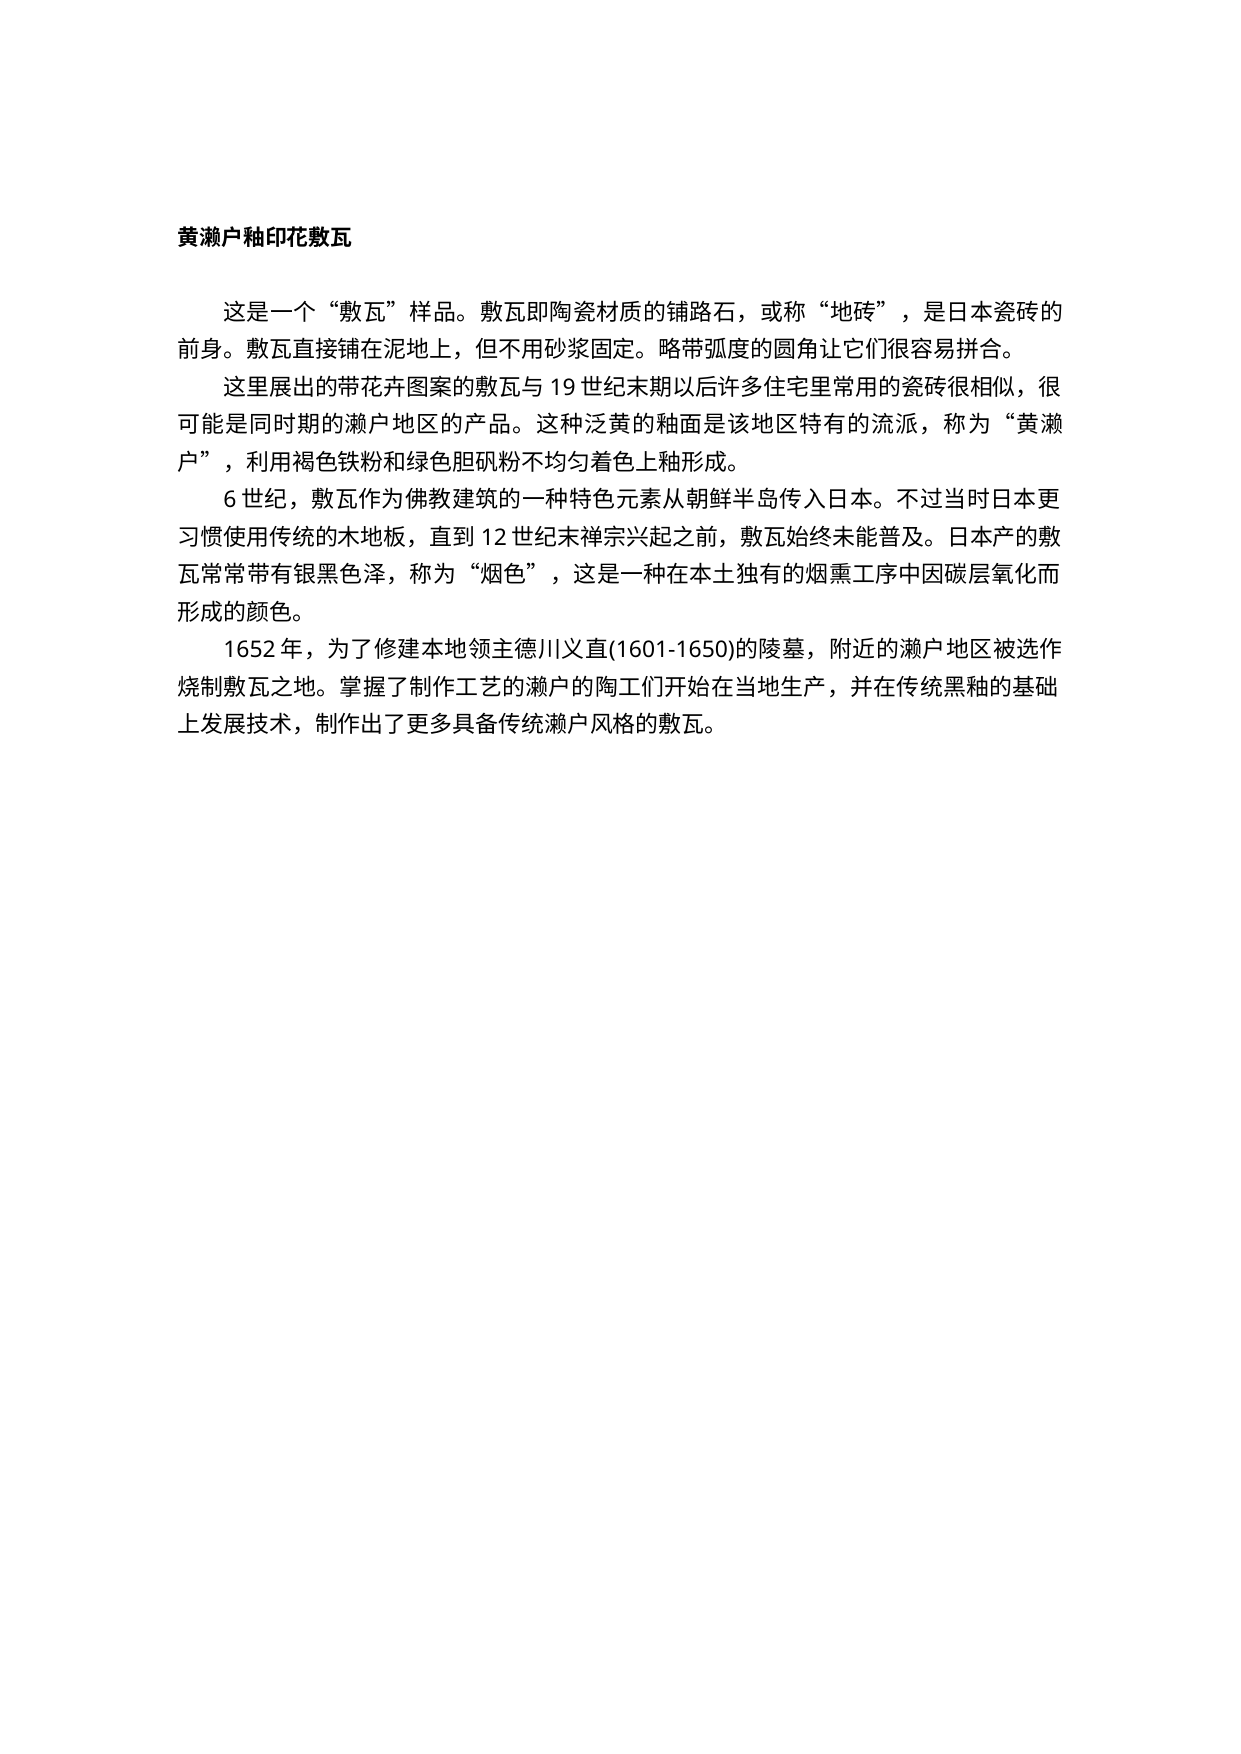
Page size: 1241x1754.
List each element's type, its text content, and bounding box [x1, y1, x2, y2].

text 这是一个“敷瓦”样品。敷瓦即陶瓷材质的铺路石，或称“地砖”，是日本瓷砖的前身。敷瓦直接铺在泥地上，但不用砂浆固定。略带弧度的圆角让它们很容易拼合。 [177, 292, 1063, 367]
text 6世纪，敷瓦作为佛教建筑的一种特色元素从朝鲜半岛传入日本。不过当时日本更习惯使用传统的木地板，直到12世纪末禅宗兴起之前，敷瓦始终未能普及。日本产的敷瓦常常带有银黑色泽，称为“烟色”，这是一种在本土独有的烟熏工序中因碳层氧化而形成的颜色。 [177, 479, 1063, 629]
text 1652年，为了修建本地领主德川义直(1601-1650)的陵墓，附近的濑户地区被选作烧制敷瓦之地。掌握了制作工艺的濑户的陶工们开始在当地生产，并在传统黑釉的基础上发展技术，制作出了更多具备传统濑户风格的敷瓦。 [177, 629, 1063, 742]
text 黄濑户釉印花敷瓦 [177, 217, 1063, 254]
text 这里展出的带花卉图案的敷瓦与19世纪末期以后许多住宅里常用的瓷砖很相似，很可能是同时期的濑户地区的产品。这种泛黄的釉面是该地区特有的流派，称为“黄濑户”，利用褐色铁粉和绿色胆矾粉不均匀着色上釉形成。 [177, 367, 1063, 479]
